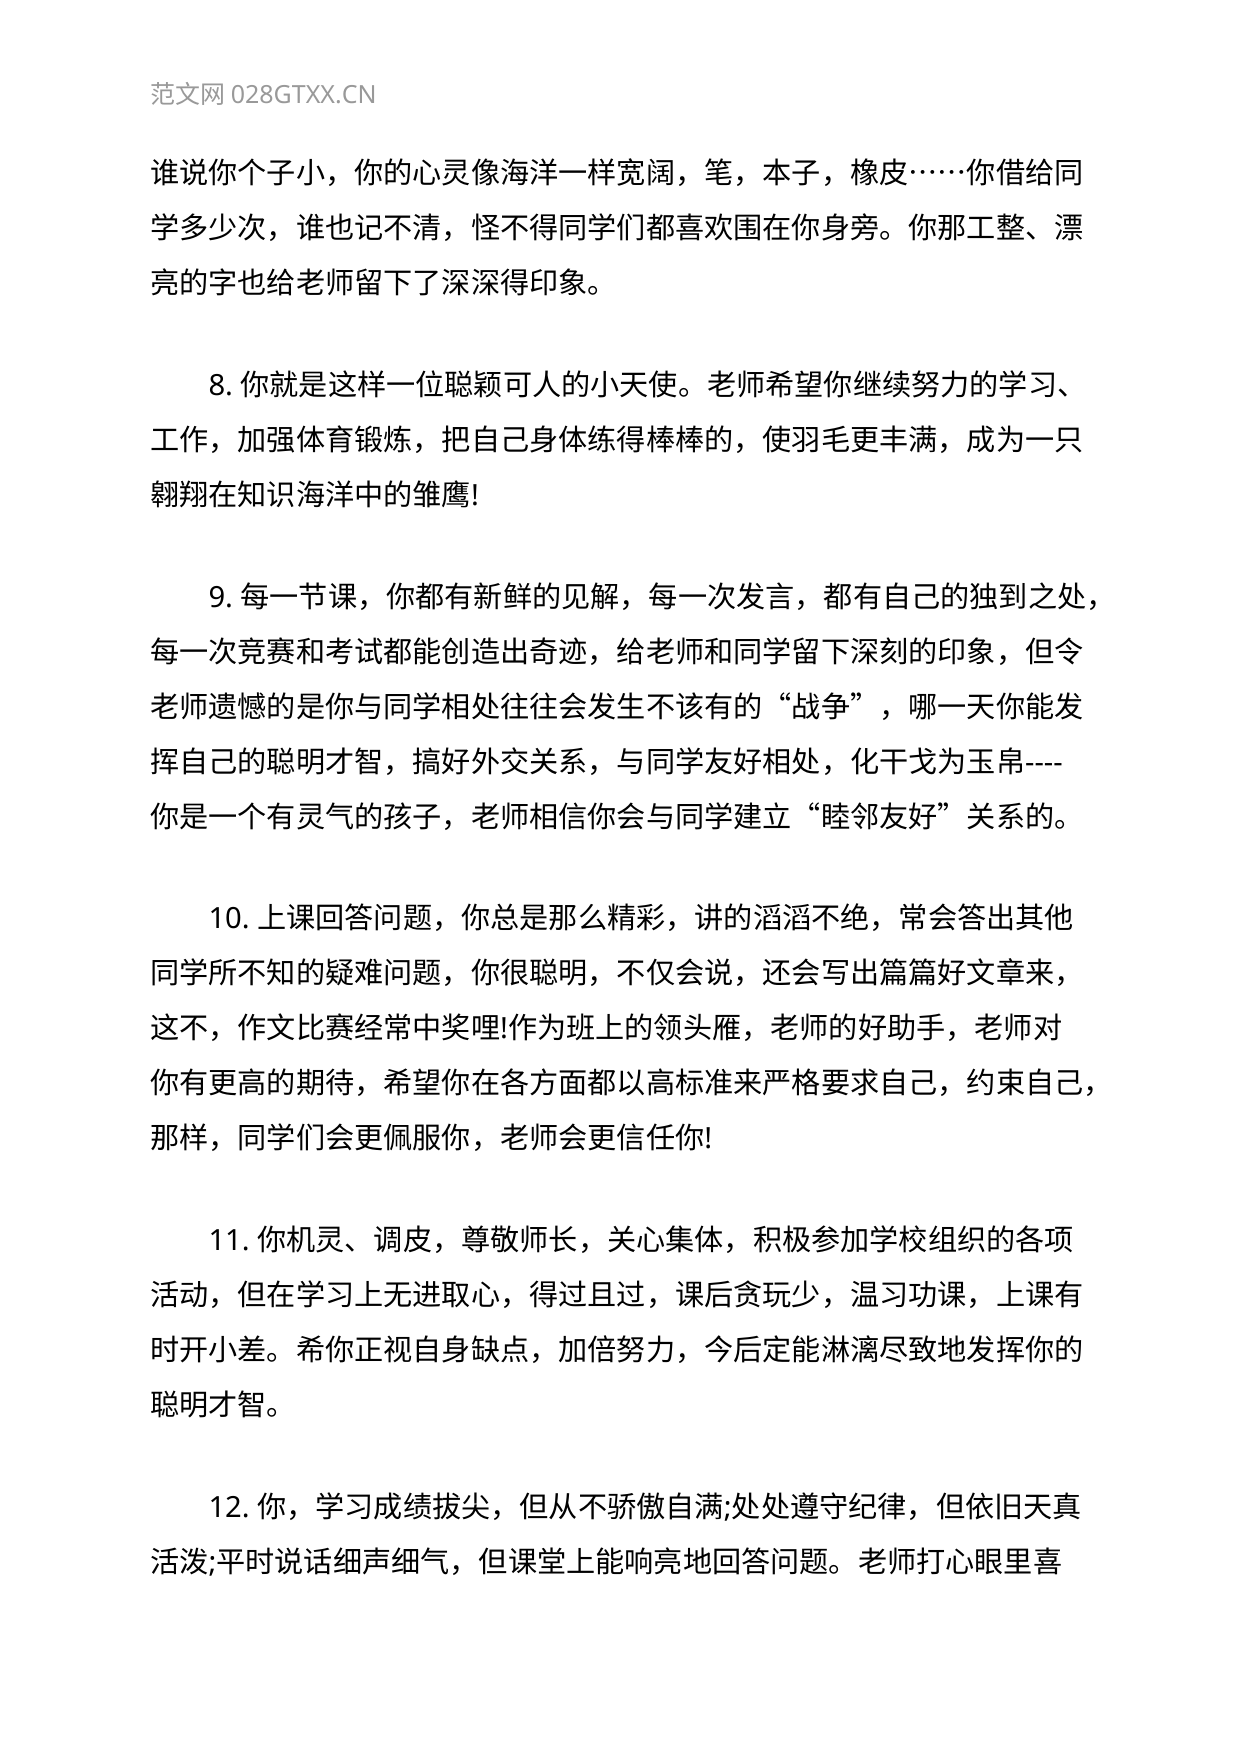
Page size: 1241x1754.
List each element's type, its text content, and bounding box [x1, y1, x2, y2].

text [150, 150, 1090, 302]
text 9. 每一节课，你都有新鲜的见解，每一次发言，都有自己的独到之处，每一次竞赛和考试都能创造出奇迹，给老师和同学留下深刻的印象，但令老师遗憾的是你与同学相处往往会发生不该有的“战争”，哪一天你能发挥自己的聪明才智，搞好外交关系，与同学友好相处，化干戈为玉帛----你是一个有灵气的孩子，老师相信你会与同学建立“睦邻友好”关系的。 [150, 573, 1090, 836]
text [150, 1483, 1090, 1581]
text 8. 你就是这样一位聪颖可人的小天使。老师希望你继续努力的学习、工作，加强体育锻炼，把自己身体练得棒棒的，使羽毛更丰满，成为一只翱翔在知识海洋中的雏鹰! [150, 362, 1090, 514]
text 11. 你机灵、调皮，尊敬师长，关心集体，积极参加学校组织的各项活动，但在学习上无进取心，得过且过，课后贪玩少，温习功课，上课有时开小差。希你正视自身缺点，加倍努力，今后定能淋漓尽致地发挥你的聪明才智。 [150, 1217, 1090, 1424]
text 10. 上课回答问题，你总是那么精彩，讲的滔滔不绝，常会答出其他同学所不知的疑难问题，你很聪明，不仅会说，还会写出篇篇好文章来，这不，作文比赛经常中奖哩!作为班上的领头雁，老师的好助手，老师对你有更高的期待，希望你在各方面都以高标准来严格要求自己，约束自己，那样，同学们会更佩服你，老师会更信任你! [150, 895, 1090, 1157]
